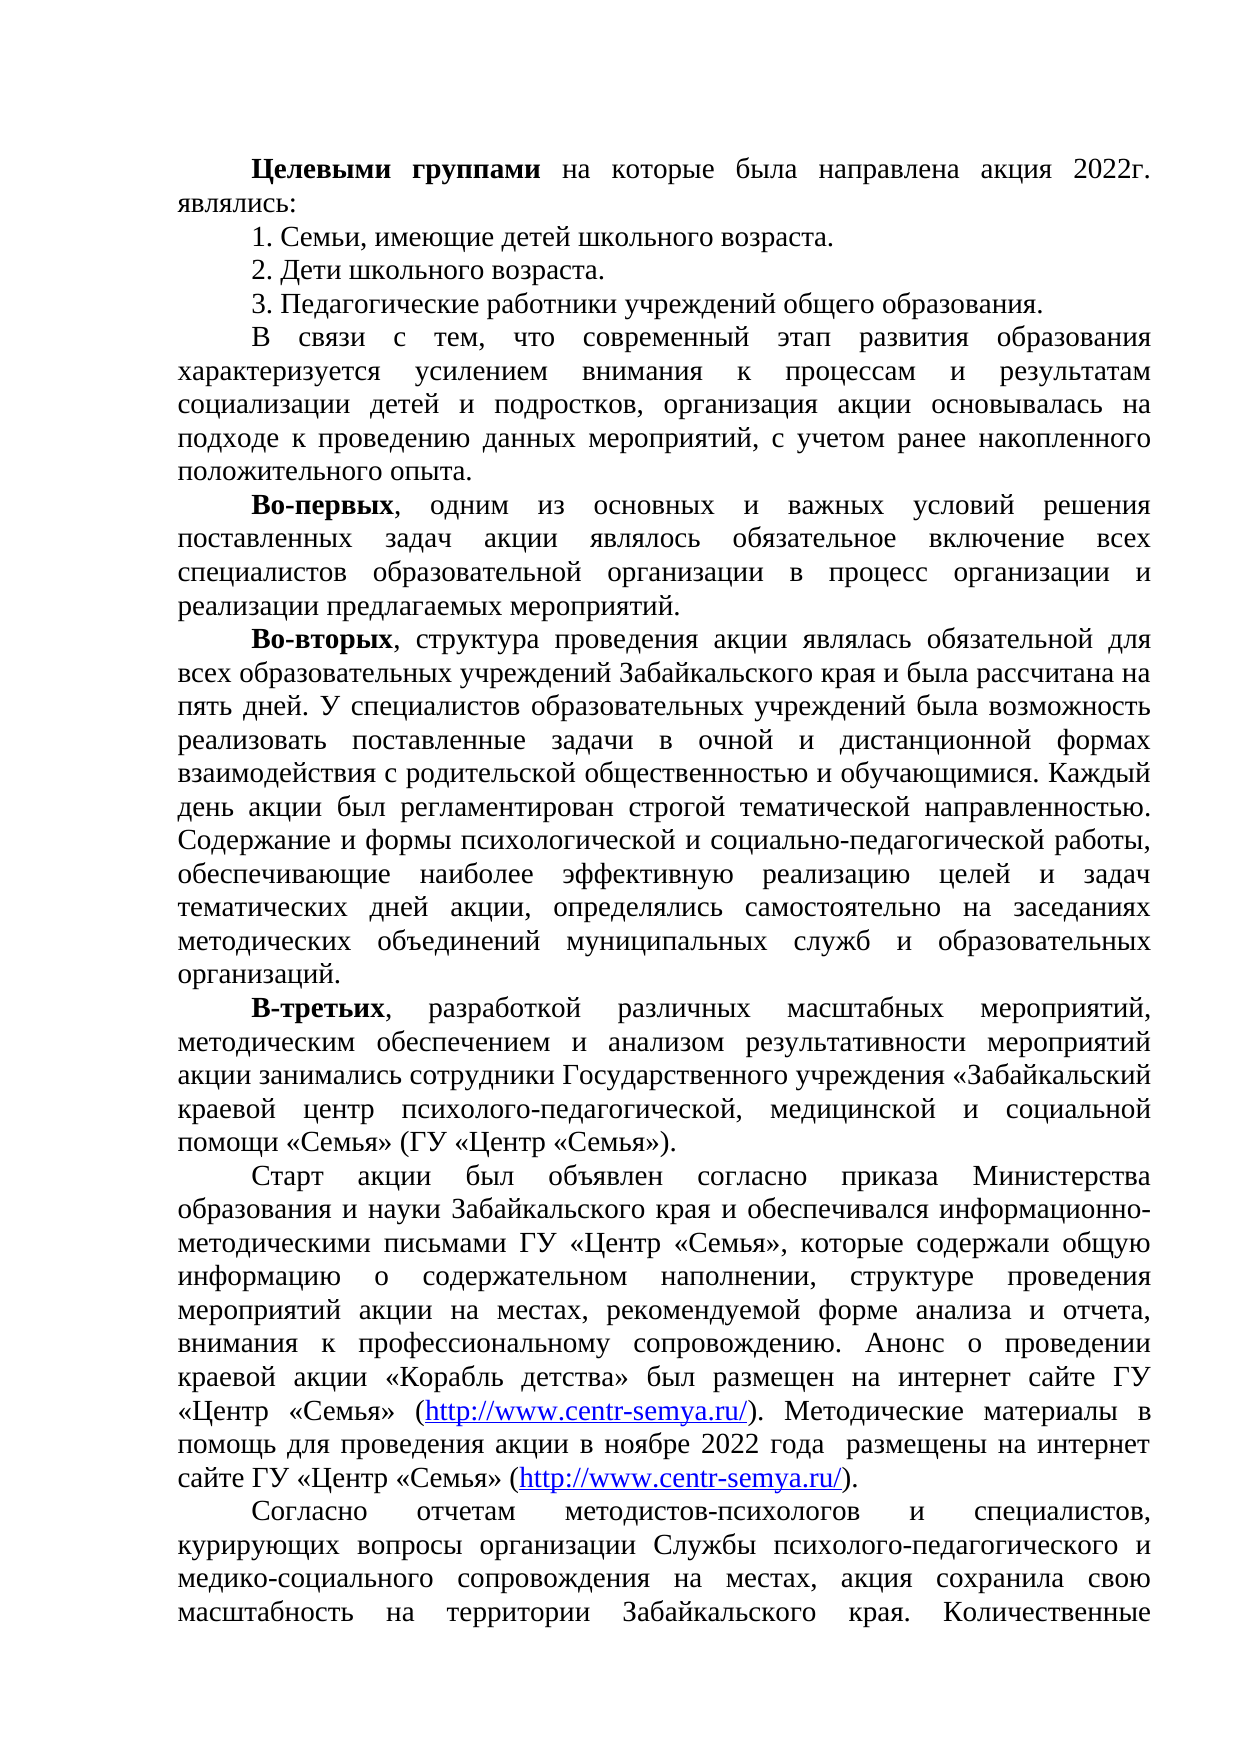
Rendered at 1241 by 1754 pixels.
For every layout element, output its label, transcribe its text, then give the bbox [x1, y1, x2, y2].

text 1. Семьи, имеющие детей школьного возраста. [177, 219, 1152, 252]
text Старт акции был объявлен согласно приказа Министерства образования и науки Забайкальского края и обеспечивался информационно-методическими письмами ГУ «Центр «Семья», которые содержали общую информацию о содержательном наполнении, структуре проведения мероприятий акции на местах, рекомендуемой форме анализа и отчета, внимания к профессиональному сопровождению. Анонс о проведении краевой акции «Корабль детства» был размещен на интернет сайте ГУ «Центр «Семья» (http://www.centr-semya.ru/). Методические материалы в помощь для проведения акции в ноябре 2022 года размещены на интернет сайте ГУ «Центр «Семья» (http://www.centr-semya.ru/). [177, 1158, 1152, 1493]
text Во-вторых, структура проведения акции являлась обязательной для всех образовательных учреждений Забайкальского края и была рассчитана на пять дней. У специалистов образовательных учреждений была возможность реализовать поставленные задачи в очной и дистанционной формах взаимодействия с родительской общественностью и обучающимися. Каждый день акции был регламентирован строгой тематической направленностью. Содержание и формы психологической и социально-педагогической работы, обеспечивающие наиболее эффективную реализацию целей и задач тематических дней акции, определялись самостоятельно на заседаниях методических объединений муниципальных служб и образовательных организаций. [177, 621, 1152, 990]
text В связи с тем, что современный этап развития образования характеризуется усилением внимания к процессам и результатам социализации детей и подростков, организация акции основывалась на подходе к проведению данных мероприятий, с учетом ранее накопленного положительного опыта. [177, 319, 1152, 487]
text 2. Дети школьного возраста. [177, 252, 1152, 286]
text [177, 1493, 1152, 1627]
text 3. Педагогические работники учреждений общего образования. [177, 286, 1152, 319]
text Целевыми группами на которые была направлена акция 2022г. являлись: [177, 152, 1152, 219]
text В-третьих, разработкой различных масштабных мероприятий, методическим обеспечением и анализом результативности мероприятий акции занимались сотрудники Государственного учреждения «Забайкальский краевой центр психолого-педагогической, медицинской и социальной помощи «Семья» (ГУ «Центр «Семья»). [177, 990, 1152, 1158]
text Во-первых, одним из основных и важных условий решения поставленных задач акции являлось обязательное включение всех специалистов образовательной организации в процесс организации и реализации предлагаемых мероприятий. [177, 487, 1152, 621]
